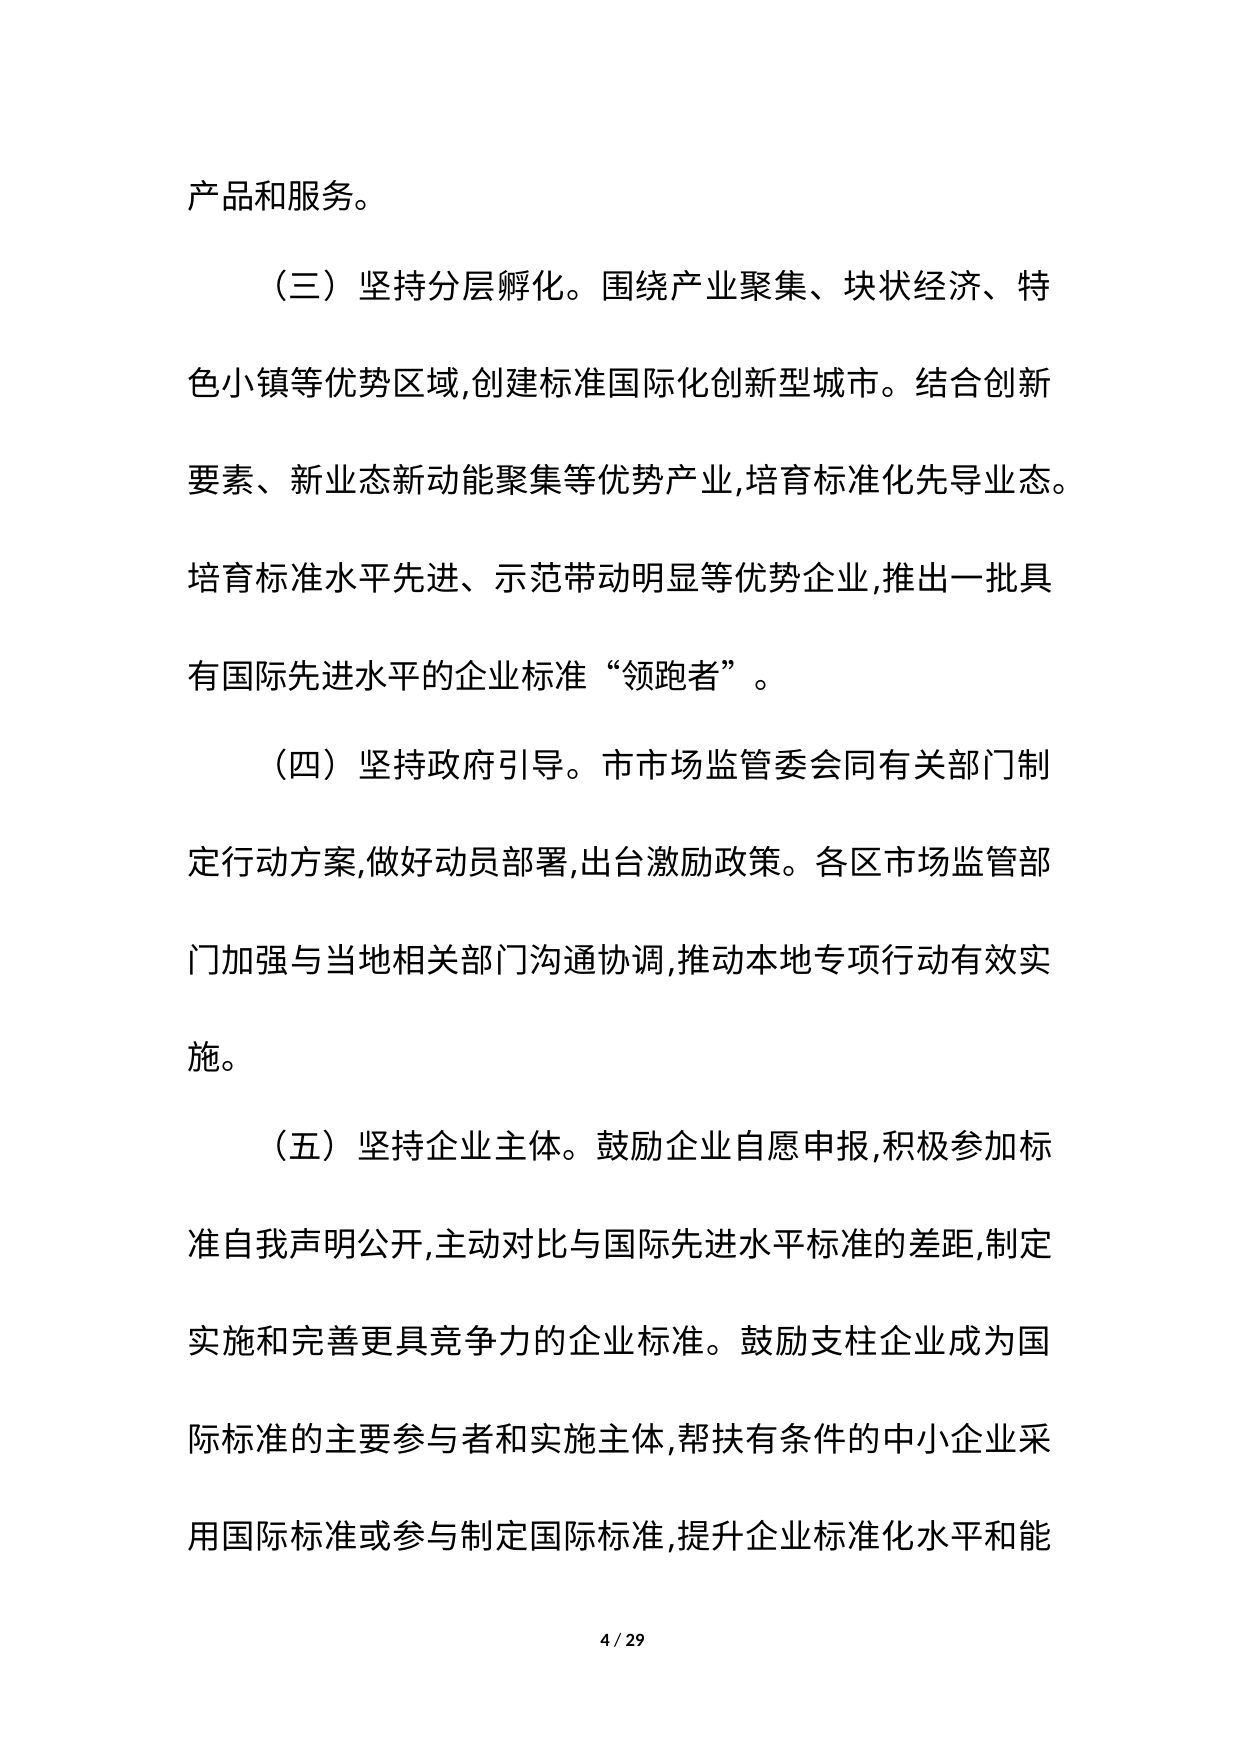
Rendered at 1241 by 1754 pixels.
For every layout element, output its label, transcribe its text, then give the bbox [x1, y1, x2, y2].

text （三）坚持分层孵化。围绕产业聚集、块状经济、特色小镇等优势区域,创建标准国际化创新型城市。结合创新要素、新业态新动能聚集等优势产业,培育标准化先导业态。培育标准水平先进、示范带动明显等优势企业,推出一批具有国际先进水平的企业标准“领跑者”。 [187, 251, 1053, 706]
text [187, 162, 1053, 227]
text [187, 1112, 1053, 1567]
text （四）坚持政府引导。市市场监管委会同有关部门制定行动方案,做好动员部署,出台激励政策。各区市场监管部门加强与当地相关部门沟通协调,推动本地专项行动有效实施。 [187, 730, 1053, 1088]
